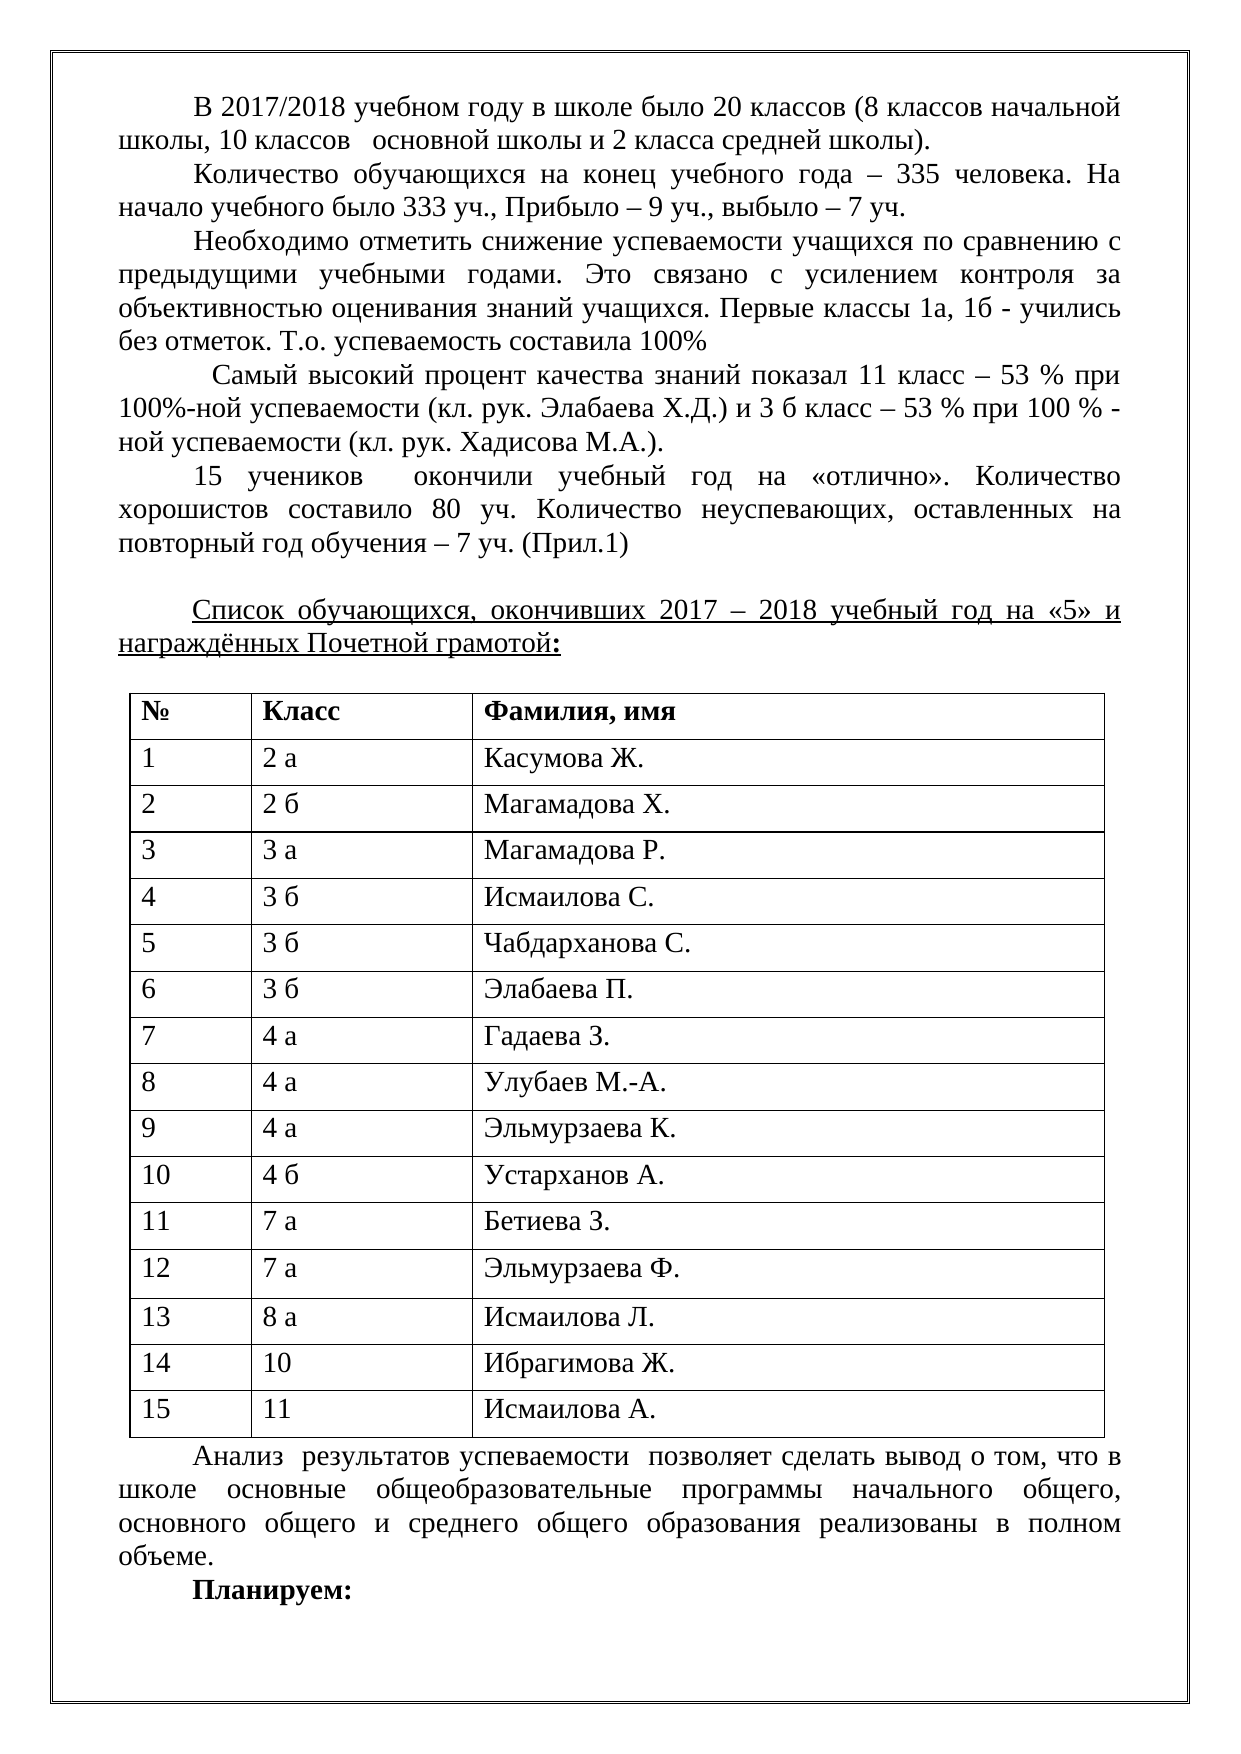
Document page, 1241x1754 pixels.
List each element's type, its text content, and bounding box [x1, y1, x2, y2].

text Планируем: [118, 1572, 1122, 1605]
table_cell 14 [131, 1345, 251, 1390]
table_cell 9 [131, 1111, 251, 1156]
table_cell Гадаева З. [473, 1018, 1104, 1063]
table_cell 15 [131, 1391, 251, 1437]
table_cell 10 [252, 1345, 472, 1390]
table_cell 3 [131, 833, 251, 878]
table_header Фамилия, имя [473, 694, 1104, 739]
table_cell 7 а [252, 1250, 472, 1298]
table_header № [131, 694, 251, 739]
table_cell 3 а [252, 833, 472, 878]
table_cell Чабдарханова С. [473, 925, 1104, 971]
table_cell 8 а [252, 1299, 472, 1344]
table_cell 7 [131, 1018, 251, 1063]
text Анализ результатов успеваемости позволяет сделать вывод о том, что в школе основные общеобразовательные программы начального общего, основного общего и среднего общего образования реализованы в полном объеме. [118, 1438, 1122, 1572]
text Список обучающихся, окончивших 2017 – 2018 учебный год на «5» и награждённых Почетной грамотой: [118, 592, 1122, 659]
table_cell 4 [131, 879, 251, 924]
table_cell Элабаева П. [473, 972, 1104, 1017]
text Количество обучающихся на конец учебного года – 335 человека. На начало учебного было 333 уч., Прибыло – 9 уч., выбыло – 7 уч. [118, 156, 1122, 223]
table_cell 2 б [252, 786, 472, 831]
table_cell 4 б [252, 1157, 472, 1202]
text Самый высокий процент качества знаний показал 11 класс – 53 % при 100%-ной успеваемости (кл. рук. Элабаева Х.Д.) и 3 б класс – 53 % при 100 % - ной успеваемости (кл. рук. Хадисова М.А.). [118, 357, 1122, 458]
table_cell 2 [131, 786, 251, 831]
table_cell 12 [131, 1250, 251, 1298]
table_cell 8 [131, 1064, 251, 1109]
table_cell 13 [131, 1299, 251, 1344]
table_cell Бетиева З. [473, 1203, 1104, 1249]
table_cell 4 а [252, 1018, 472, 1063]
table_cell 11 [131, 1203, 251, 1249]
table_cell Касумова Ж. [473, 740, 1104, 785]
table_cell 10 [131, 1157, 251, 1202]
table_cell 3 б [252, 879, 472, 924]
table_cell Магамадова Х. [473, 786, 1104, 831]
text 15 учеников окончили учебный год на «отлично». Количество хорошистов составило 80 уч. Количество неуспевающих, оставленных на повторный год обучения – 7 уч. (Прил.1) [118, 458, 1122, 558]
table_cell Эльмурзаева Ф. [473, 1250, 1104, 1298]
table_cell 11 [252, 1391, 472, 1437]
table_cell Исмаилова А. [473, 1391, 1104, 1437]
table_cell 1 [131, 740, 251, 785]
table_cell 3 б [252, 925, 472, 971]
table_cell Улубаев М.-А. [473, 1064, 1104, 1109]
table_cell 2 а [252, 740, 472, 785]
table_cell Исмаилова Л. [473, 1299, 1104, 1344]
table_cell 3 б [252, 972, 472, 1017]
table_cell Исмаилова С. [473, 879, 1104, 924]
table_cell Ибрагимова Ж. [473, 1345, 1104, 1390]
table_cell Магамадова Р. [473, 833, 1104, 878]
table_cell Устарханов А. [473, 1157, 1104, 1202]
table_cell 7 а [252, 1203, 472, 1249]
table_cell 4 а [252, 1111, 472, 1156]
table_cell 6 [131, 972, 251, 1017]
table_header Класс [252, 694, 472, 739]
table_cell 4 а [252, 1064, 472, 1109]
table_cell 5 [131, 925, 251, 971]
table_cell Эльмурзаева К. [473, 1111, 1104, 1156]
text В 2017/2018 учебном году в школе было 20 классов (8 классов начальной школы, 10 классов основной школы и 2 класса средней школы). [118, 89, 1122, 156]
text Необходимо отметить снижение успеваемости учащихся по сравнению с предыдущими учебными годами. Это связано с усилением контроля за объективностью оценивания знаний учащихся. Первые классы 1а, 1б - учились без отметок. Т.о. успеваемость составила 100% [118, 223, 1122, 357]
